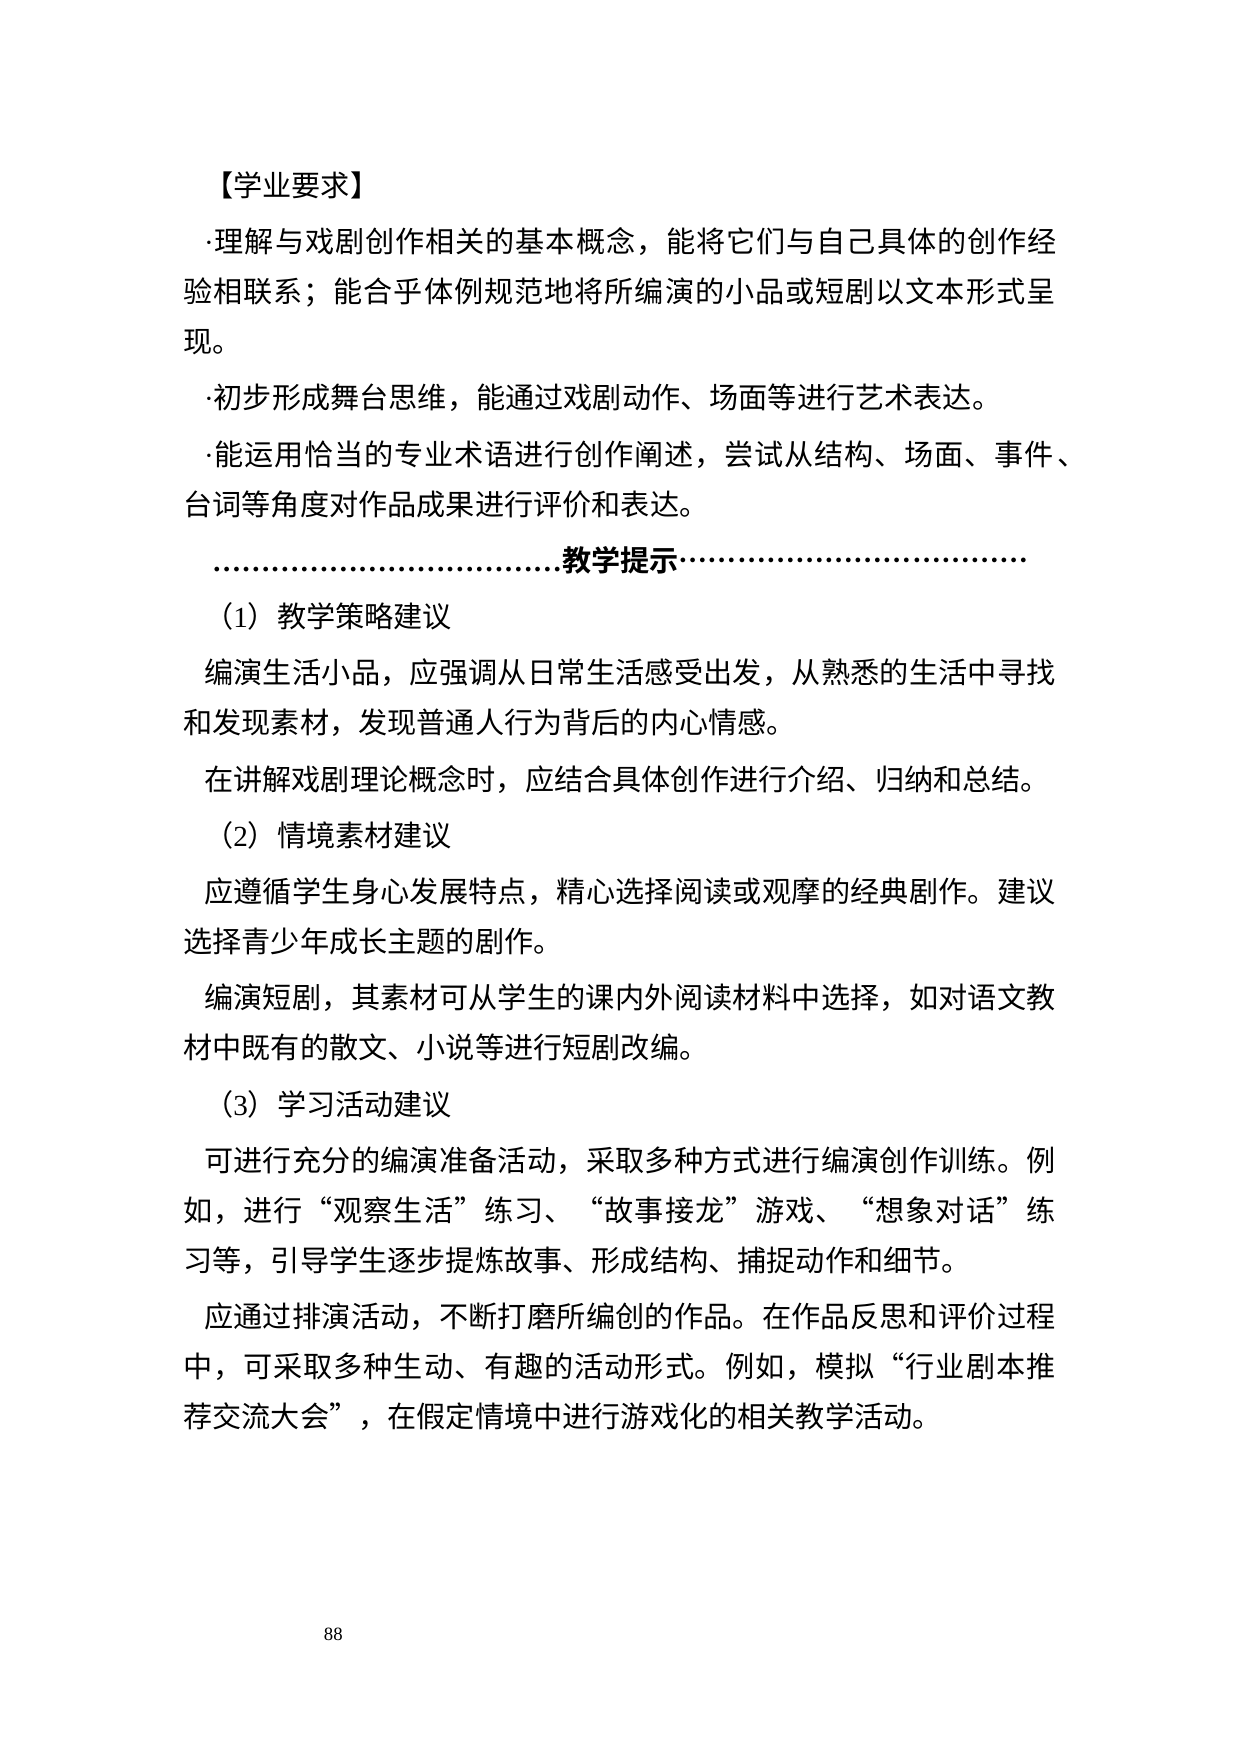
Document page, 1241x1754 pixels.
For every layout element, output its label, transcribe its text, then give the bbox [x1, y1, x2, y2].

text ·能运用恰当的专业术语进行创作阐述，尝试从结构、场面、事件、台词等角度对作品成果进行评价和表达。 [183, 423, 1057, 523]
text 可进行充分的编演准备活动，采取多种方式进行编演创作训练。例如，进行“观察生活”练习、“故事接龙”游戏、“想象对话”练习等，引导学生逐步提炼故事、形成结构、捕捉动作和细节。 [183, 1129, 1057, 1279]
text ………………………………教学提示……………………………… [183, 529, 1057, 579]
text 【学业要求】 [183, 154, 1057, 204]
text 编演短剧，其素材可从学生的课内外阅读材料中选择，如对语文教材中既有的散文、小说等进行短剧改编。 [183, 967, 1057, 1067]
text 应遵循学生身心发展特点，精心选择阅读或观摩的经典剧作。建议选择青少年成长主题的剧作。 [183, 861, 1057, 961]
text ·初步形成舞台思维，能通过戏剧动作、场面等进行艺术表达。 [183, 367, 1057, 417]
text （3）学习活动建议 [183, 1073, 1057, 1123]
text 应通过排演活动，不断打磨所编创的作品。在作品反思和评价过程中，可采取多种生动、有趣的活动形式。例如，模拟“行业剧本推荐交流大会”，在假定情境中进行游戏化的相关教学活动。 [183, 1286, 1057, 1436]
text （2）情境素材建议 [183, 804, 1057, 854]
text ·理解与戏剧创作相关的基本概念，能将它们与自己具体的创作经验相联系；能合乎体例规范地将所编演的小品或短剧以文本形式呈现。 [183, 211, 1057, 361]
text 在讲解戏剧理论概念时，应结合具体创作进行介绍、归纳和总结。 [183, 748, 1057, 798]
text （1）教学策略建议 [183, 586, 1057, 636]
text 编演生活小品，应强调从日常生活感受出发，从熟悉的生活中寻找和发现素材，发现普通人行为背后的内心情感。 [183, 642, 1057, 742]
